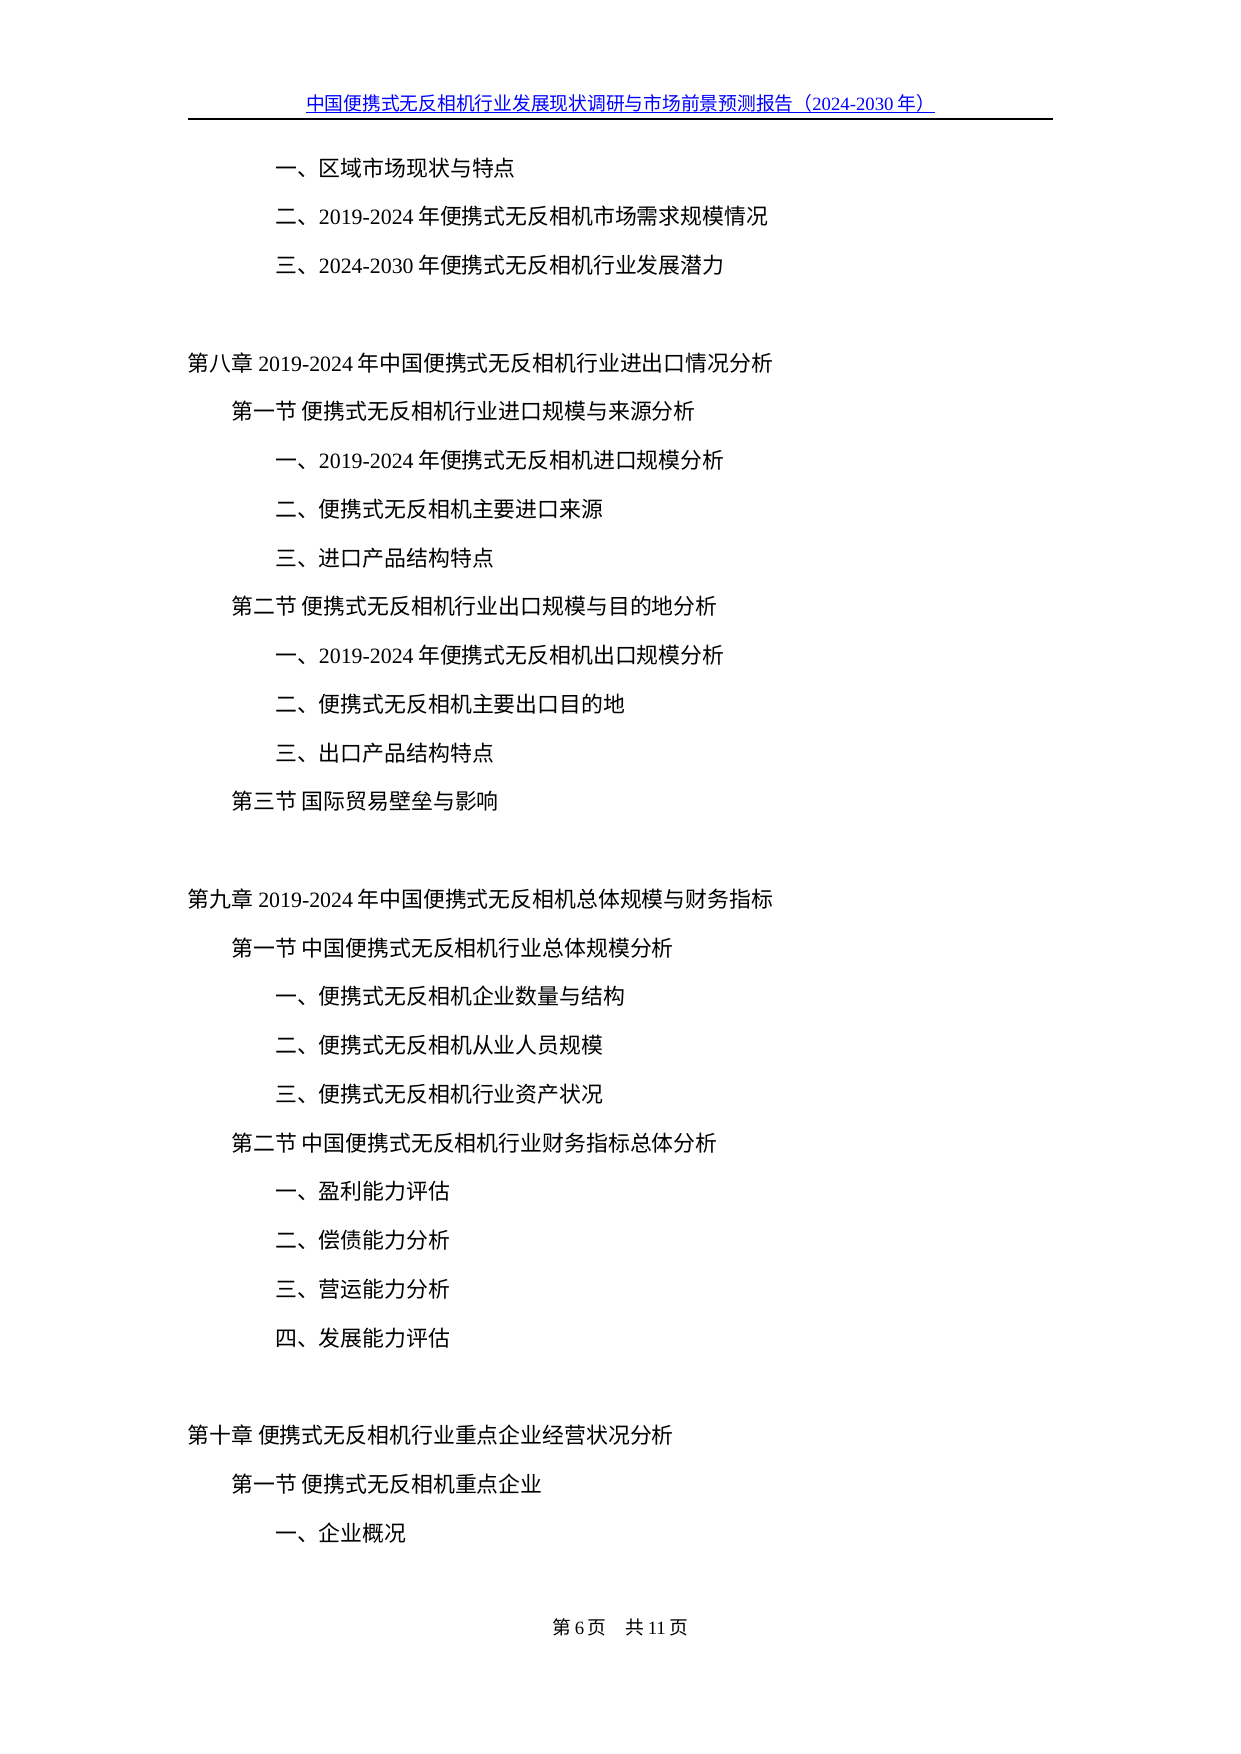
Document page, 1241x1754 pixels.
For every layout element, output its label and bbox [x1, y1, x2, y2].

text [187, 150, 1053, 1548]
